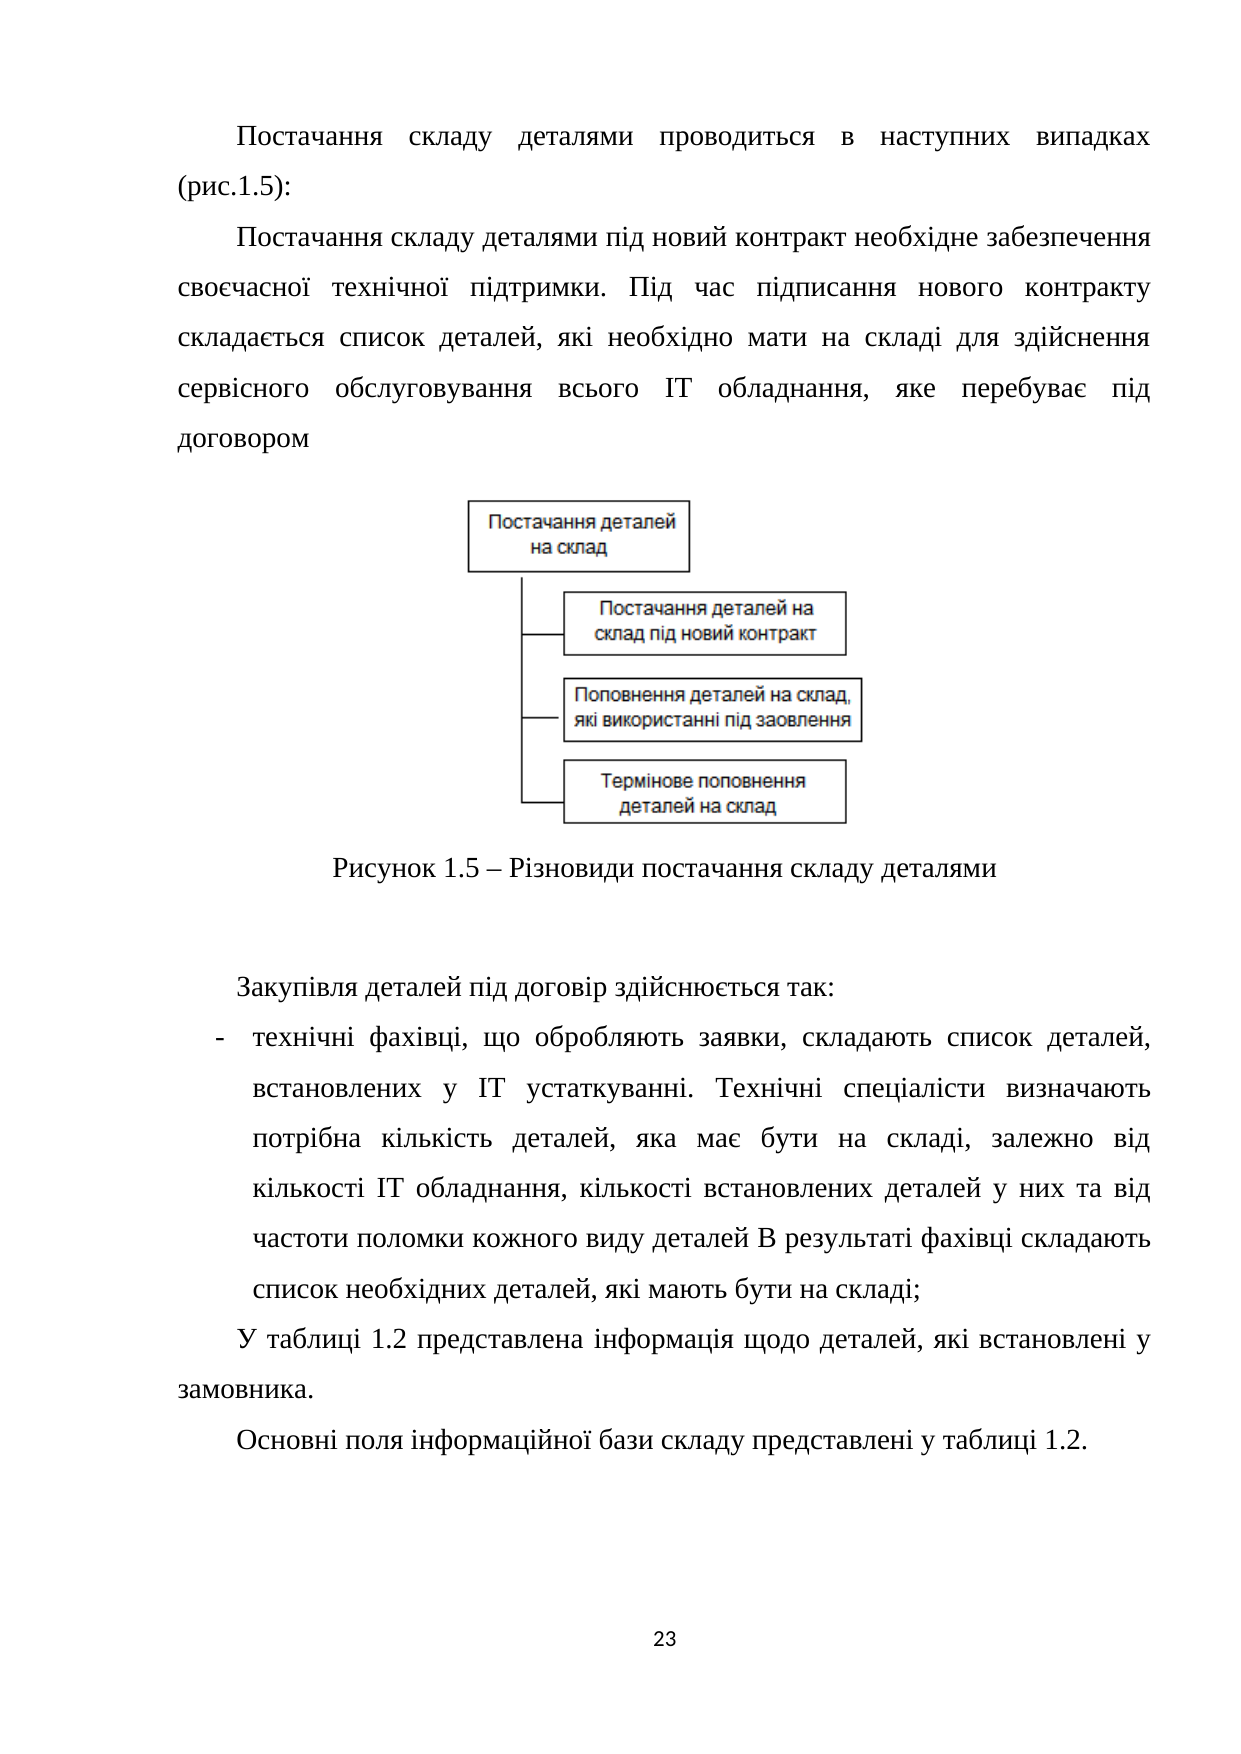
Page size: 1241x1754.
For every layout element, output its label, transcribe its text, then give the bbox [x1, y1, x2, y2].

text Закупівля деталей під договір здійснюється так: [177, 969, 1152, 1003]
text Постачання складу деталями під новий контракт необхідне забезпечення своєчасної технічної підтримки. Під час підписання нового контракту складається список деталей, які необхідно мати на складі для здійснення сервісного обслуговування всього IT обладнання, яке перебуває під договором [177, 219, 1152, 453]
text Постачання складу деталями проводиться в наступних випадках (рис.1.5): [177, 118, 1152, 202]
picture [454, 489, 883, 846]
text У таблиці 1.2 представлена ​​інформація щодо деталей, які встановлені у замовника. [177, 1321, 1152, 1405]
list технічні фахівці, що обробляють заявки, складають список деталей, встановлених у IT устаткуванні. Технічні спеціалісти визначають потрібна кількість деталей, яка має бути на складі, залежно від кількості IT обладнання, кількості встановлених деталей у них та від частоти поломки кожного виду деталей В результаті фахівці складають список необхідних деталей, які мають бути на складі; [215, 1019, 1152, 1304]
text Основні поля інформаційної бази складу представлені у таблиці 1.2. [177, 1422, 1152, 1455]
